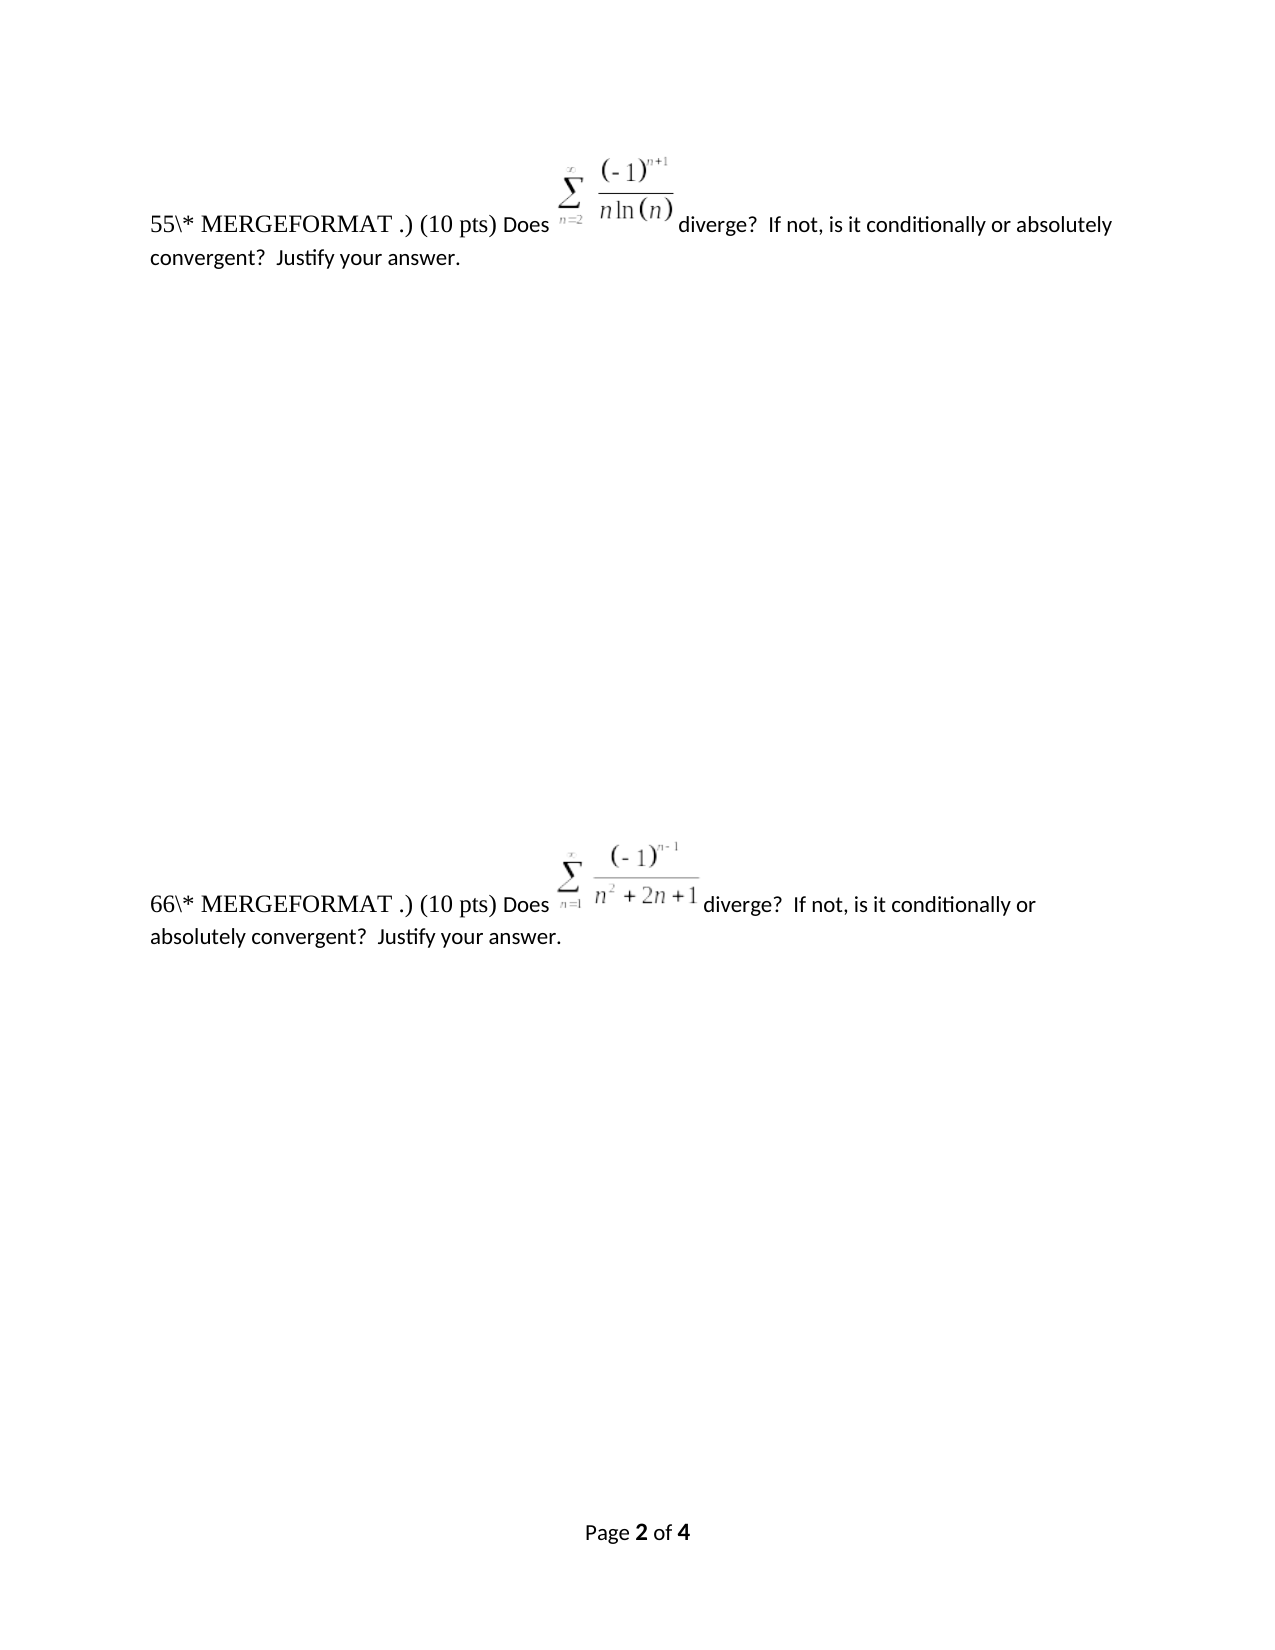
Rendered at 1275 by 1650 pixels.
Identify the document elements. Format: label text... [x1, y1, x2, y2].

text (10 pts) Does diverge? If not, is it conditionally or absolutely convergent? Justify your answer. [150, 150, 1125, 271]
text (10 pts) Does diverge? If not, is it conditionally or absolutely convergent? Justify your answer. [150, 834, 1125, 950]
